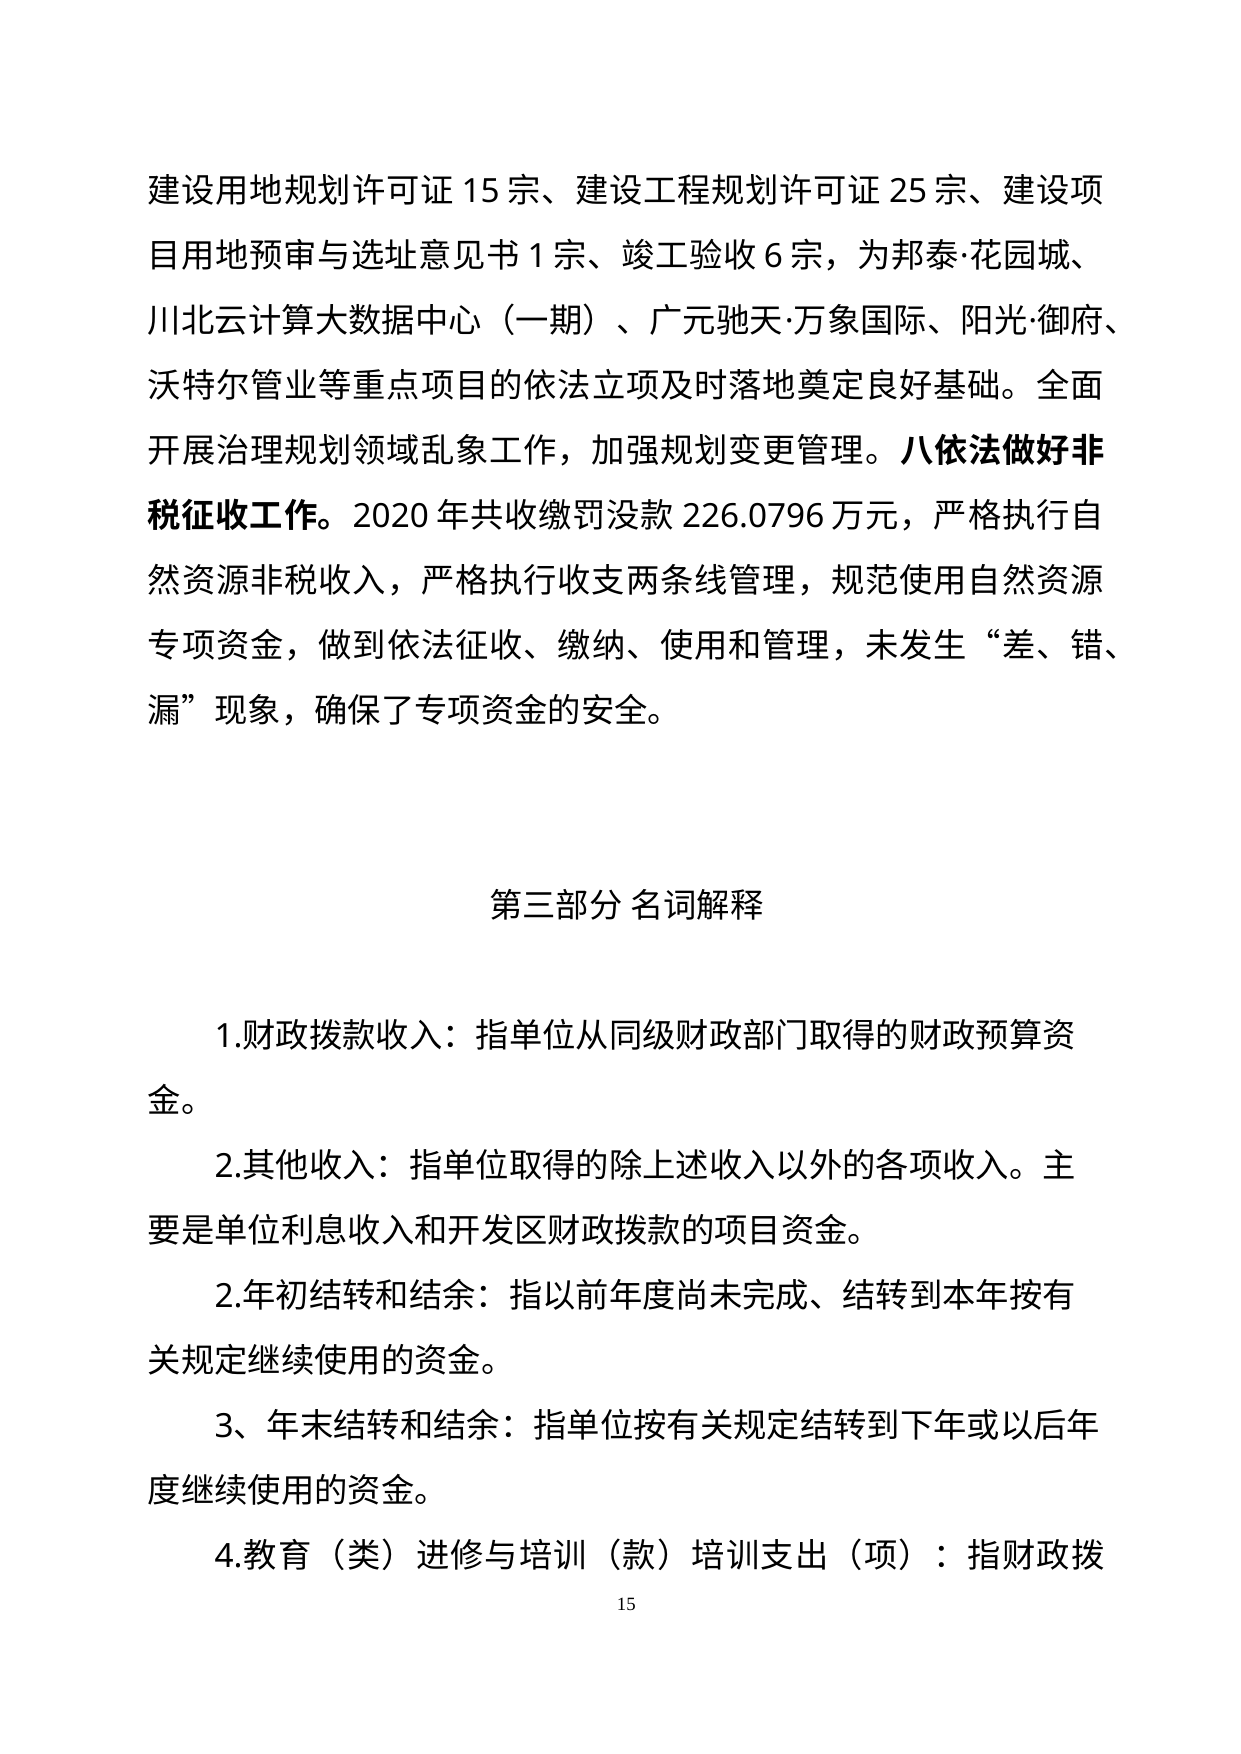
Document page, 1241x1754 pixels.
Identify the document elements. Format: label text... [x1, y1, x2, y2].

text 2.年初结转和结余：指以前年度尚未完成、结转到本年按有关规定继续使用的资金。 [148, 1260, 1104, 1390]
text 3、年末结转和结余：指单位按有关规定结转到下年或以后年度继续使用的资金。 [148, 1390, 1104, 1520]
list 第三部分 名词解释 [148, 870, 1104, 935]
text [148, 1520, 1104, 1585]
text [148, 155, 1104, 740]
text 2.其他收入：指单位取得的除上述收入以外的各项收入。主要是单位利息收入和开发区财政拨款的项目资金。 [148, 1130, 1104, 1260]
text 1.财政拨款收入：指单位从同级财政部门取得的财政预算资金。 [148, 1000, 1104, 1130]
